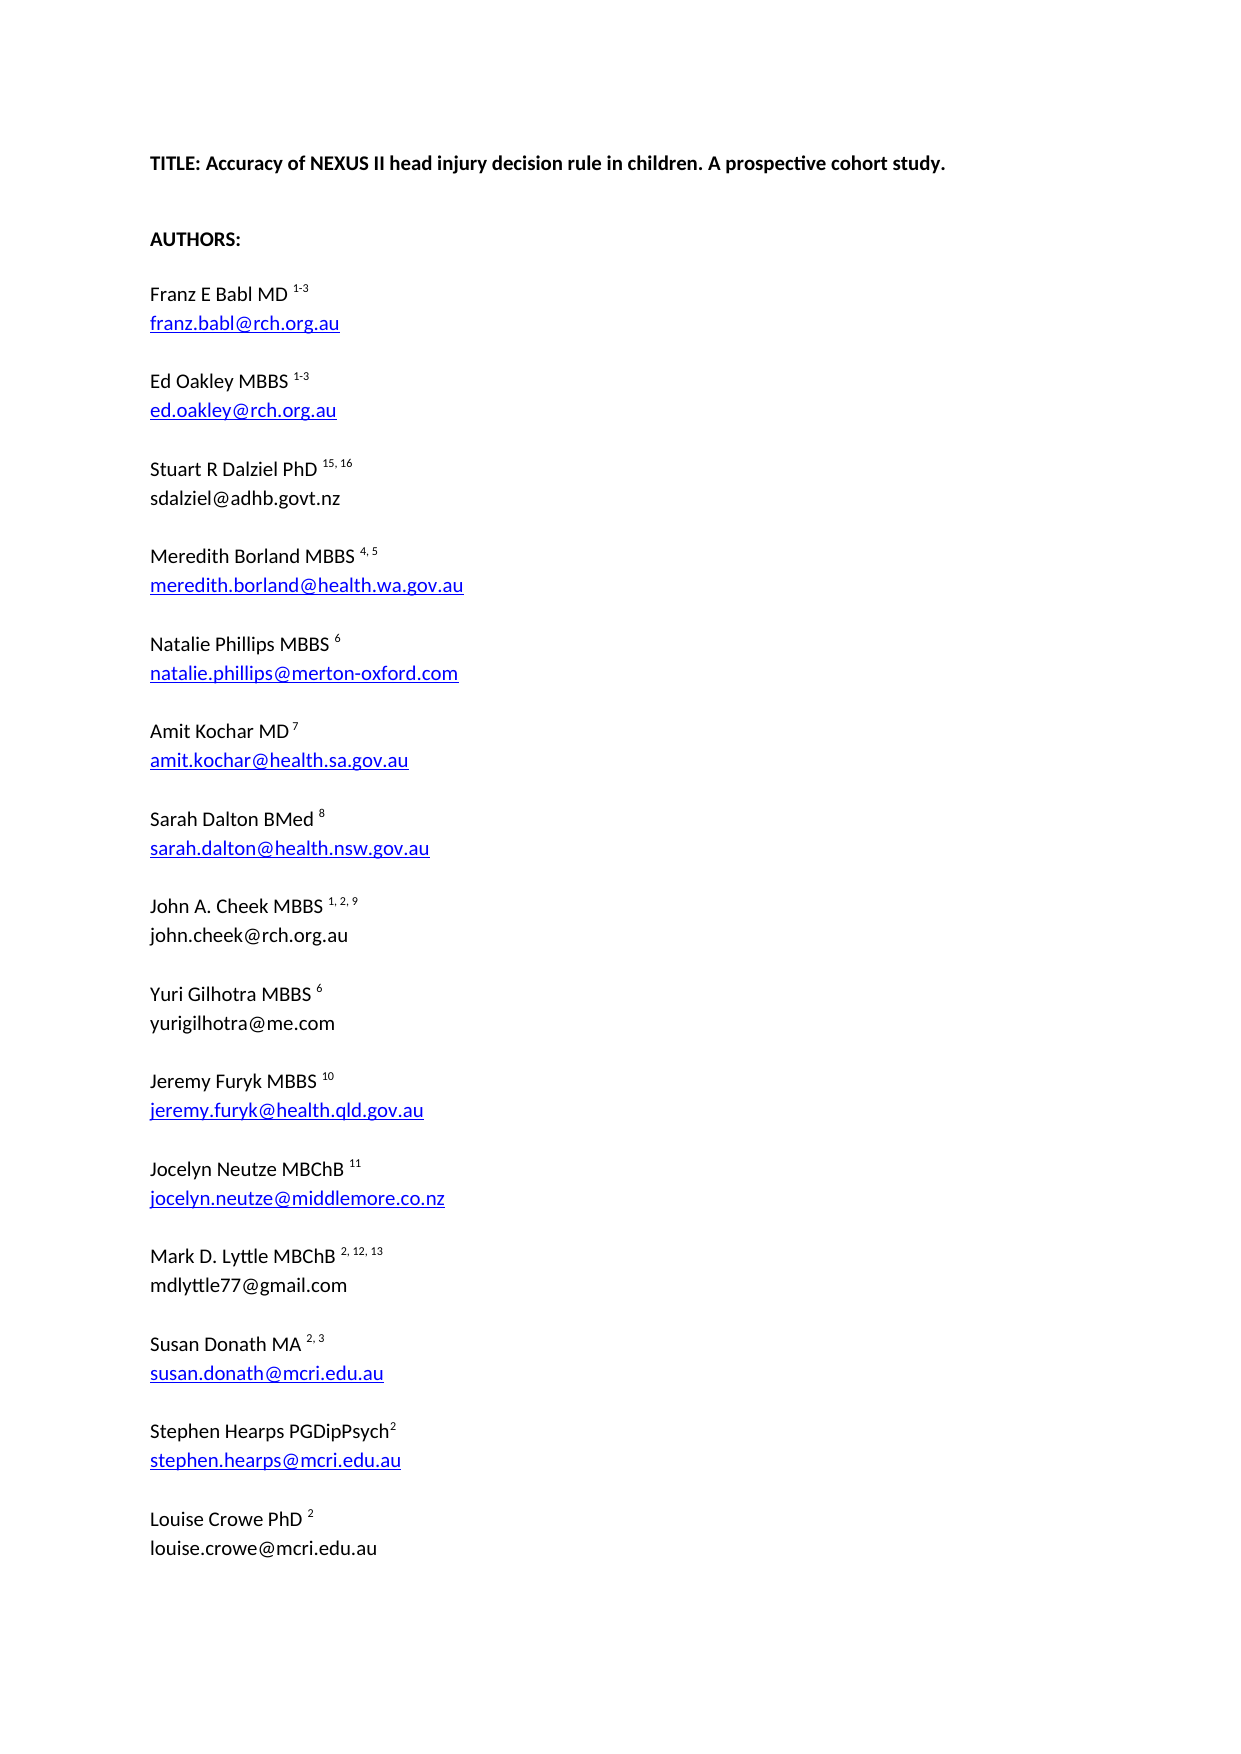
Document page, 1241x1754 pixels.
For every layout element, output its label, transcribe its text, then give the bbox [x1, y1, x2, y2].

text Meredith Borland MBBS 4, 5 [150, 543, 1090, 569]
text amit.kochar@health.sa.gov.au [150, 747, 1090, 773]
text mdlyttle77@gmail.com [150, 1272, 1090, 1298]
text Franz E Babl MD 1-3 [150, 281, 1090, 306]
text Mark D. Lyttle MBChB 2, 12, 13 [150, 1243, 1090, 1269]
text John A. Cheek MBBS 1, 2, 9 [150, 893, 1090, 919]
text Ed Oakley MBBS 1-3 [150, 368, 1090, 394]
text Stuart R Dalziel PhD 15, 16 [150, 456, 1090, 481]
text Sarah Dalton BMed 8 [150, 806, 1090, 831]
text TITLE: Accuracy of NEXUS II head injury decision rule in children. A prospective cohort study. [150, 150, 1090, 175]
text Jocelyn Neutze MBChB 11 [150, 1156, 1090, 1181]
text Natalie Phillips MBBS 6 [150, 631, 1090, 656]
text meredith.borland@health.wa.gov.au [150, 572, 1090, 598]
text jeremy.furyk@health.qld.gov.au [150, 1097, 1090, 1123]
text Stephen Hearps PGDipPsych2 [150, 1418, 1090, 1444]
text AUTHORS: [150, 226, 1090, 252]
text Jeremy Furyk MBBS 10 [150, 1068, 1090, 1094]
text john.cheek@rch.org.au [150, 922, 1090, 948]
text Yuri Gilhotra MBBS 6 [150, 981, 1090, 1006]
text yurigilhotra@me.com [150, 1010, 1090, 1035]
text louise.crowe@mcri.edu.au [150, 1535, 1090, 1560]
text jocelyn.neutze@middlemore.co.nz [150, 1185, 1090, 1210]
text Louise Crowe PhD 2 [150, 1506, 1090, 1531]
text sdalziel@adhb.govt.nz [150, 485, 1090, 510]
text susan.donath@mcri.edu.au [150, 1360, 1090, 1385]
text Amit Kochar MD 7 [150, 718, 1090, 744]
text natalie.phillips@merton-oxford.com [150, 660, 1090, 685]
text ed.oakley@rch.org.au [150, 397, 1090, 423]
text franz.babl@rch.org.au [150, 310, 1090, 335]
text stephen.hearps@mcri.edu.au [150, 1447, 1090, 1473]
text Susan Donath MA 2, 3 [150, 1331, 1090, 1356]
text sarah.dalton@health.nsw.gov.au [150, 835, 1090, 860]
